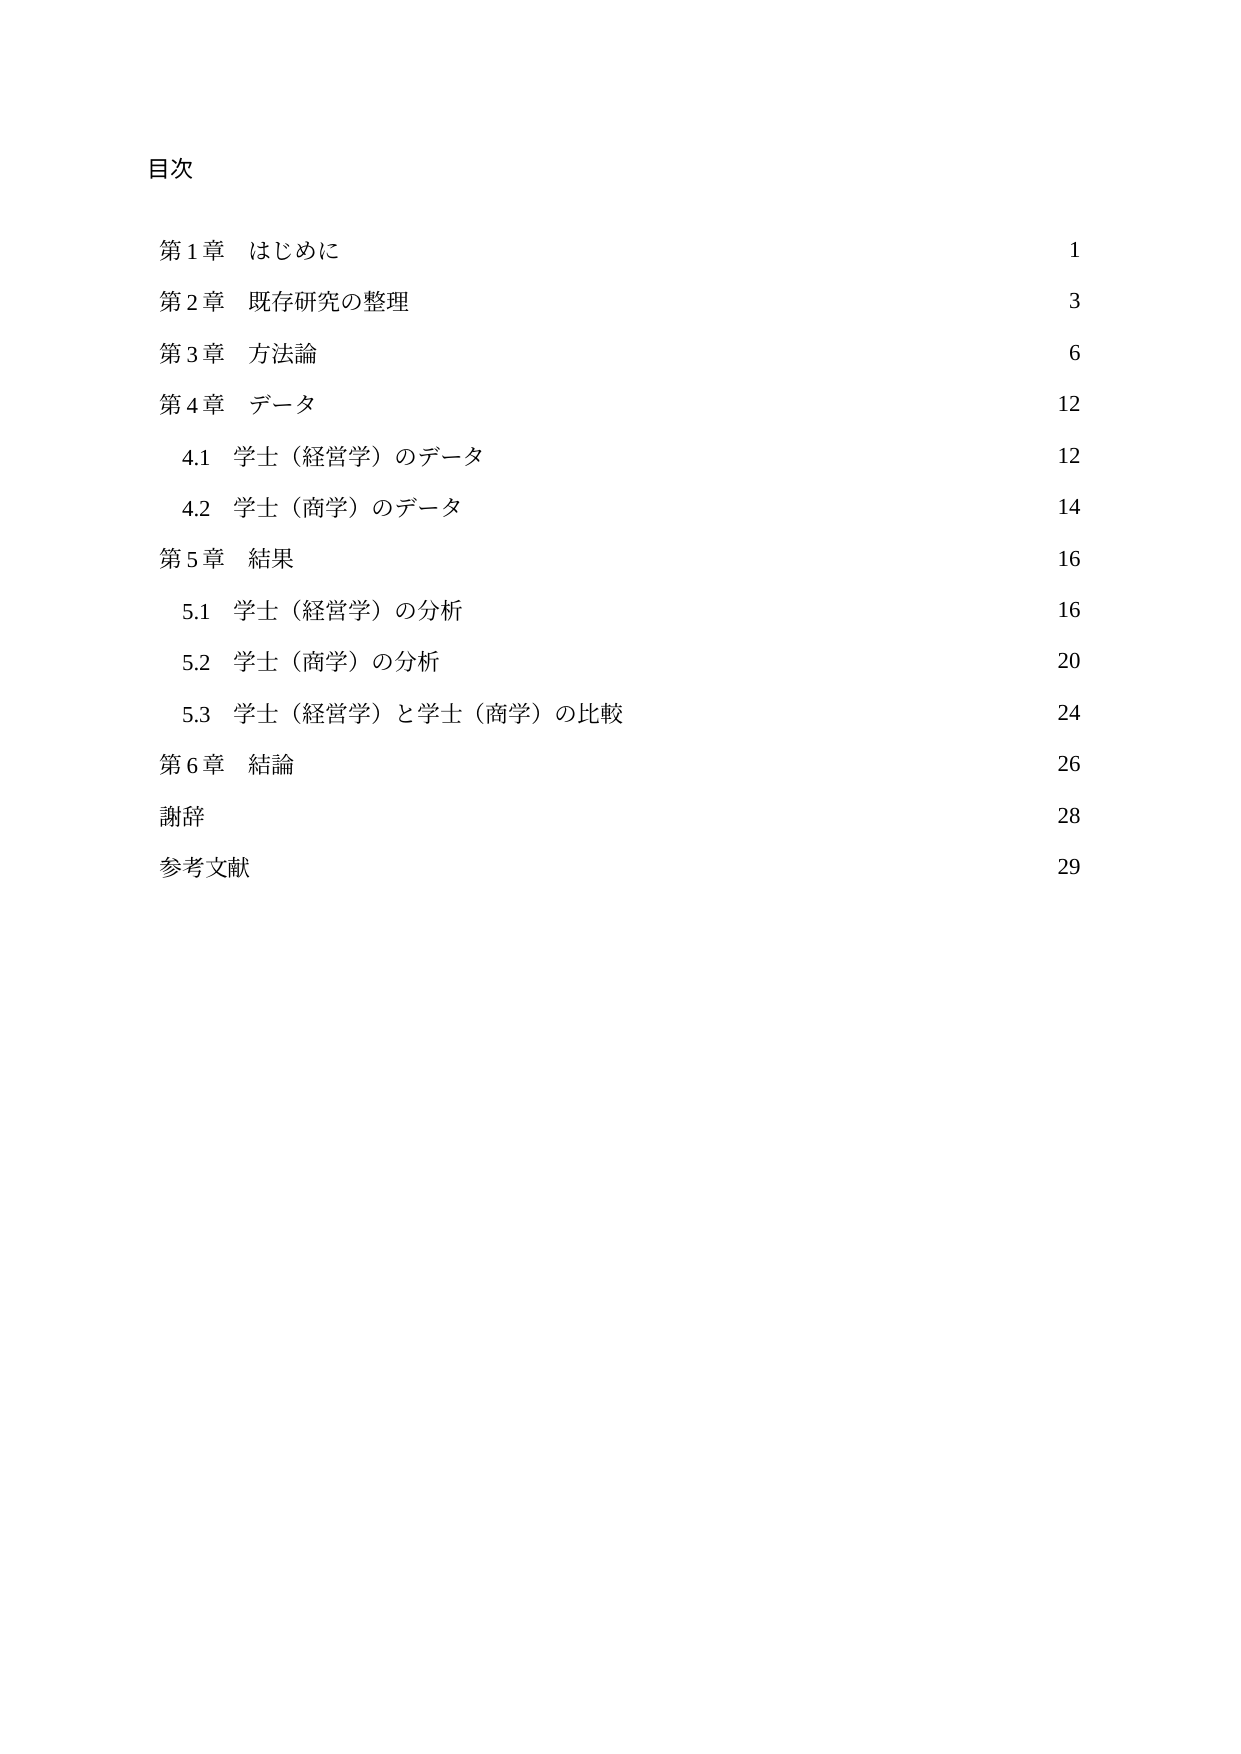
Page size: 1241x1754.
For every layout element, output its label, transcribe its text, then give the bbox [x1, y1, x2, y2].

table_cell 26 [1019, 745, 1091, 796]
table_cell 第4章 データ [148, 384, 1019, 436]
table_cell 3 [1019, 281, 1091, 333]
table_cell 28 [1019, 796, 1091, 847]
table_cell 4.1 学士（経営学）のデータ [148, 436, 1019, 487]
table_cell 20 [1019, 642, 1091, 693]
table_cell 29 [1019, 848, 1091, 899]
table_cell 第5章 結果 [148, 539, 1019, 590]
table_cell 第6章 結論 [148, 745, 1019, 796]
table_cell 16 [1019, 539, 1091, 590]
table_cell 24 [1019, 693, 1091, 744]
table_cell 16 [1019, 590, 1091, 642]
table_cell 謝辞 [148, 796, 1019, 847]
table_cell 5.1 学士（経営学）の分析 [148, 590, 1019, 642]
table_header 第1章 はじめに [148, 230, 1019, 281]
table_cell 第3章 方法論 [148, 333, 1019, 384]
table_cell 5.2 学士（商学）の分析 [148, 642, 1019, 693]
table_cell 参考文献 [148, 848, 1019, 899]
table_cell 14 [1019, 487, 1091, 539]
table_header 1 [1019, 230, 1091, 281]
table_cell 第2章 既存研究の整理 [148, 281, 1019, 333]
text 目次 [148, 149, 1092, 187]
table_cell 12 [1019, 436, 1091, 487]
table_cell 5.3 学士（経営学）と学士（商学）の比較 [148, 693, 1019, 744]
table_cell 6 [1019, 333, 1091, 384]
table_cell 12 [1019, 384, 1091, 436]
table_cell 4.2 学士（商学）のデータ [148, 487, 1019, 539]
